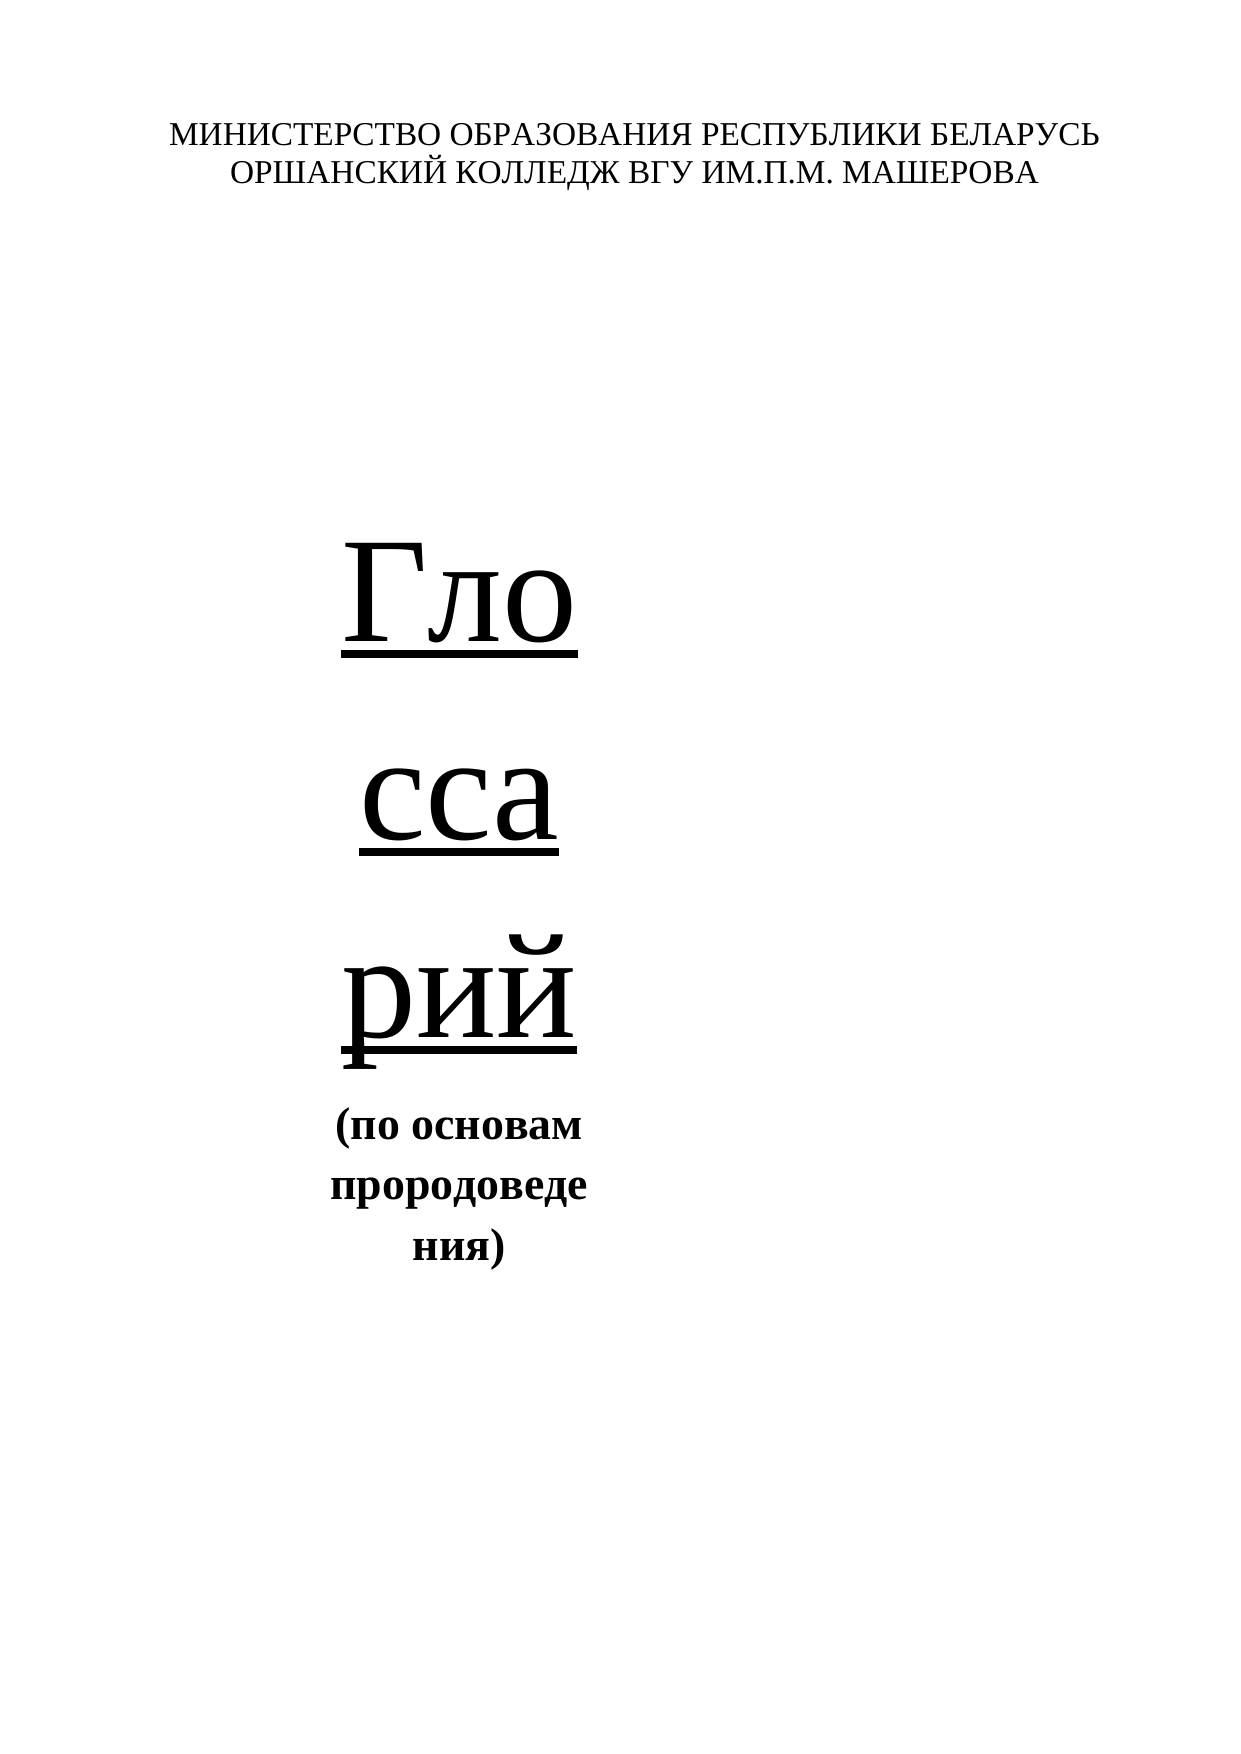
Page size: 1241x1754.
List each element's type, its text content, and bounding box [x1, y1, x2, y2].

text МИНИСТЕРСТВО ОБРАЗОВАНИЯ РЕСПУБЛИКИ БЕЛАРУСЬ [146, 114, 1123, 153]
text ОРШАНСКИЙ КОЛЛЕДЖ ВГУ ИМ.П.М. МАШЕРОВА [146, 153, 1123, 191]
